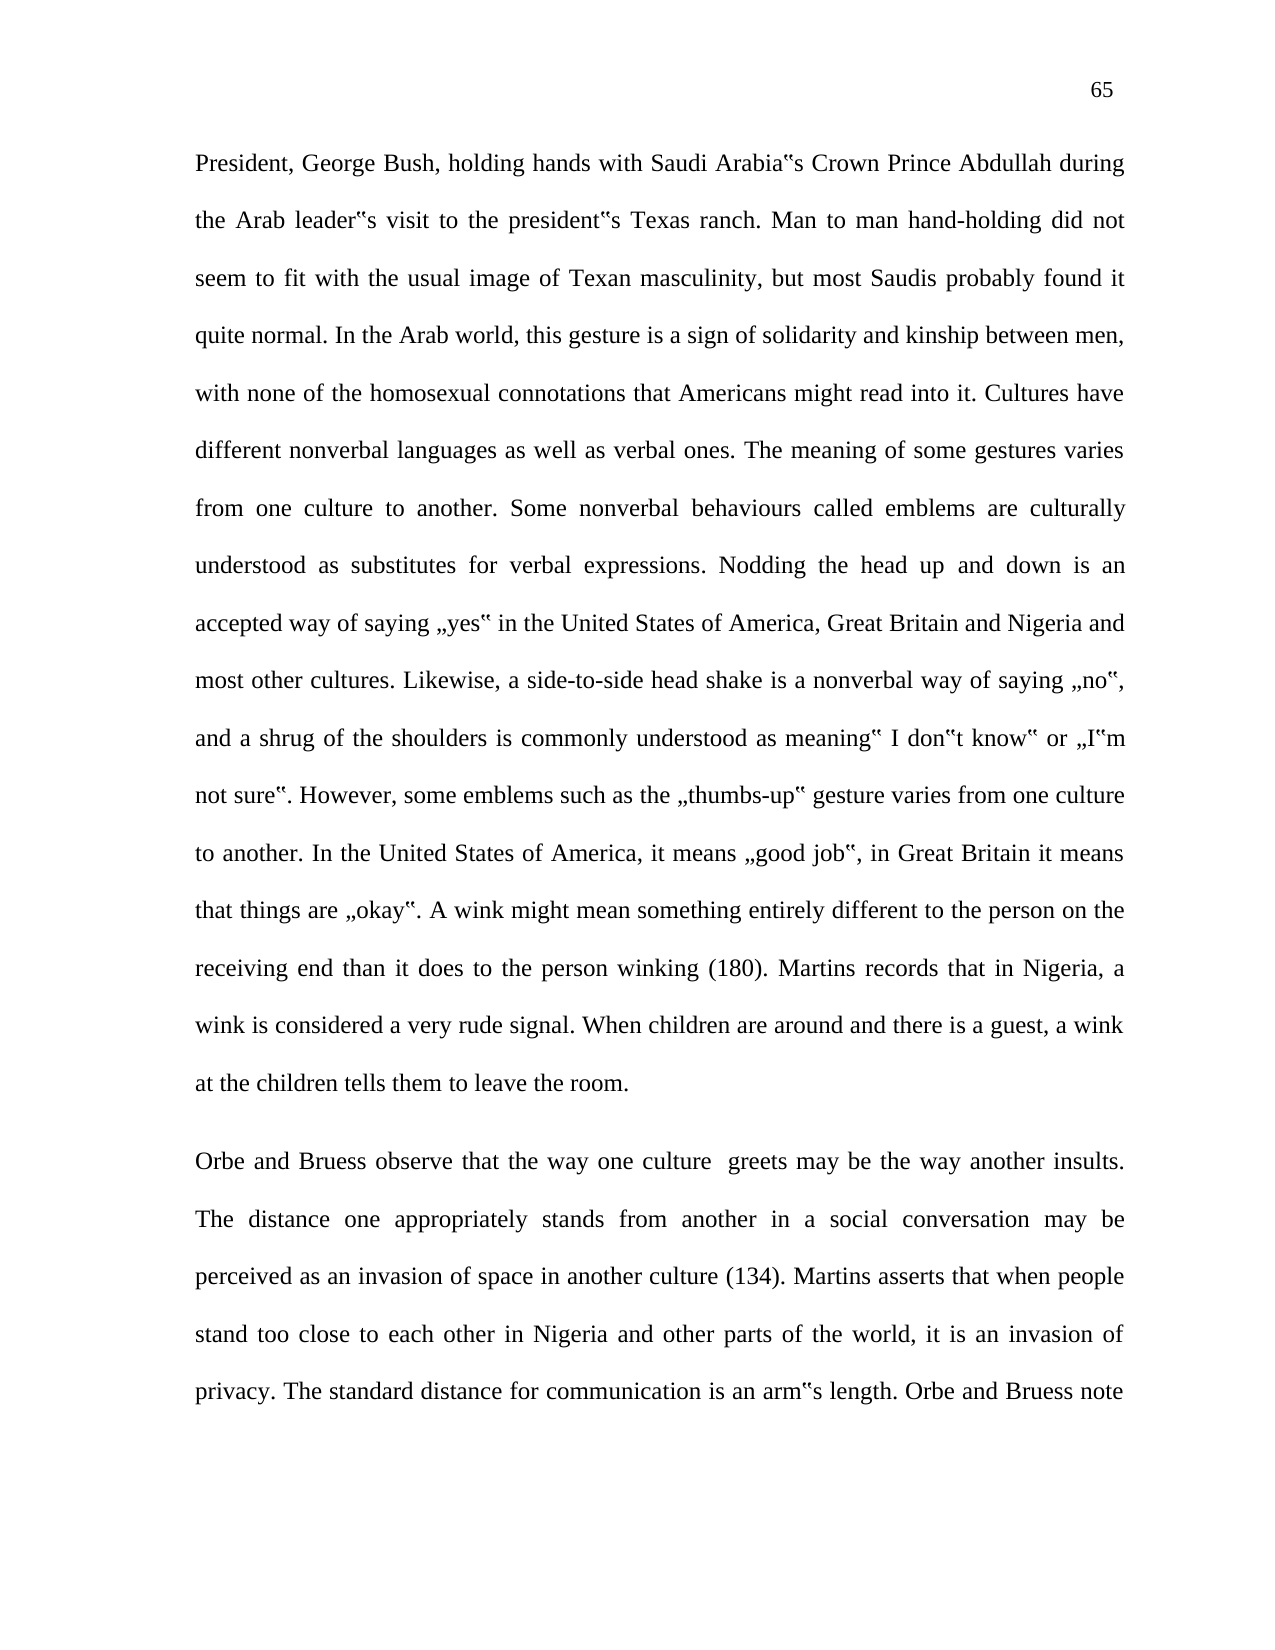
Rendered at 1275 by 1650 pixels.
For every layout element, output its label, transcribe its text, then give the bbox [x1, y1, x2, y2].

text President, George Bush, holding hands with Saudi Arabia‟s Crown Prince Abdullah during the Arab leader‟s visit to the president‟s Texas ranch. Man to man hand-holding did not seem to fit with the usual image of Texan masculinity, but most Saudis probably found it quite normal. In the Arab world, this gesture is a sign of solidarity and kinship between men, with none of the homosexual connotations that Americans might read into it. Cultures have different nonverbal languages as well as verbal ones. The meaning of some gestures varies from one culture to another. Some nonverbal behaviours called emblems are culturally understood as substitutes for verbal expressions. Nodding the head up and down is an accepted way of saying „yes‟ in the United States of America, Great Britain and Nigeria and most other cultures. Likewise, a side-to-side head shake is a nonverbal way of saying „no‟, and a shrug of the shoulders is commonly understood as meaning‟ I don‟t know‟ or „I‟m not sure‟. However, some emblems such as the „thumbs-up‟ gesture varies from one culture to another. In the United States of America, it means „good job‟, in Great Britain it means that things are „okay‟. A wink might mean something entirely different to the person on the receiving end than it does to the person winking (180). Martins records that in Nigeria, a wink is considered a very rude signal. When children are around and there is a guest, a wink at the children tells them to leave the room. [195, 148, 1126, 1097]
text Orbe and Bruess observe that the way one culture greets may be the way another insults. The distance one appropriately stands from another in a social conversation may be perceived as an invasion of space in another culture (134). Martins asserts that when people stand too close to each other in Nigeria and other parts of the world, it is an invasion of privacy. The standard distance for communication is an arm‟s length. Orbe and Bruess note [195, 1146, 1126, 1405]
